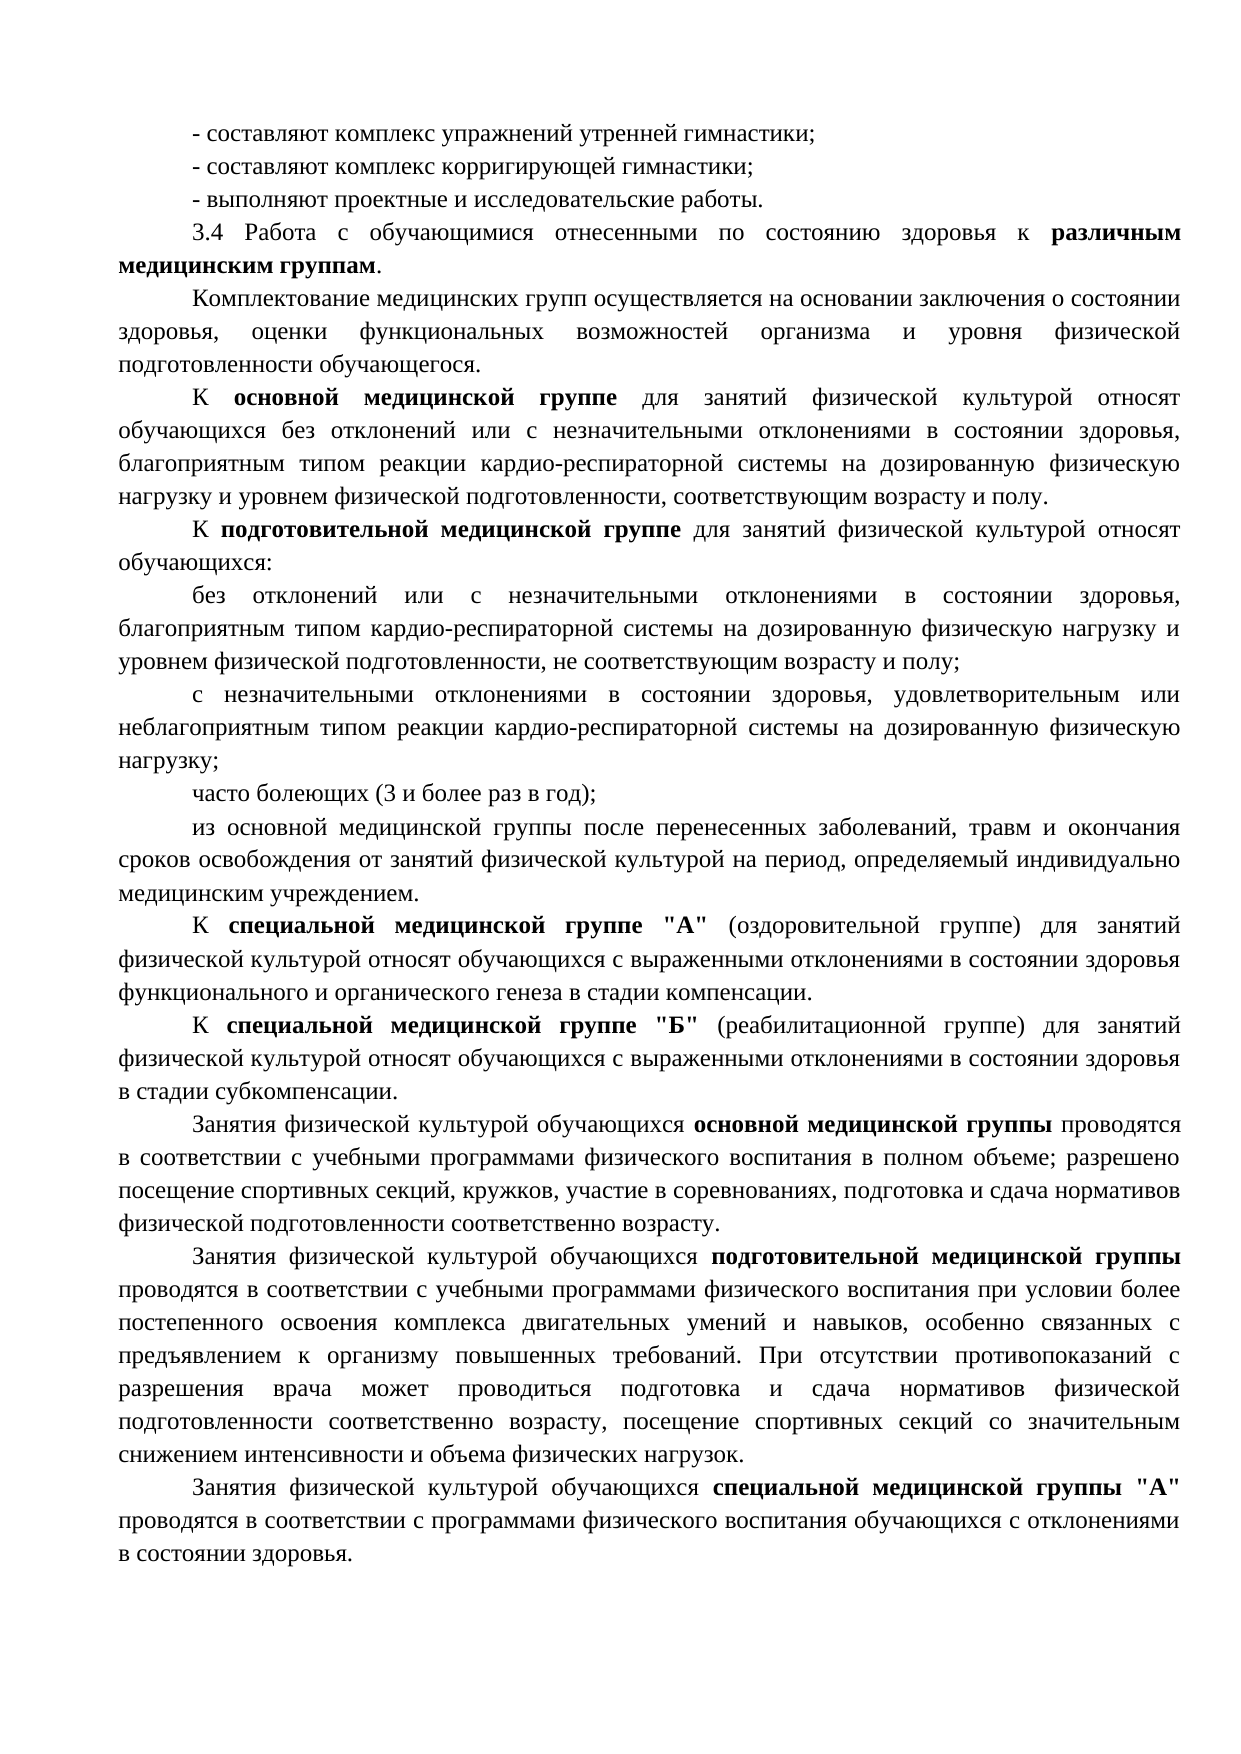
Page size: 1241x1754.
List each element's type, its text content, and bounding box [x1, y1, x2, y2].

text - составляют комплекс упражнений утренней гимнастики; [118, 118, 1181, 147]
text - составляют комплекс корригирующей гимнастики; [118, 151, 1181, 180]
text часто болеющих (3 и более раз в год); [118, 778, 1181, 807]
text Занятия физической культурой обучающихся специальной медицинской группы "А" проводятся в соответствии с программами физического воспитания обучающихся с отклонениями в состоянии здоровья. [118, 1472, 1181, 1567]
text К основной медицинской группе для занятий физической культурой относят обучающихся без отклонений или с незначительными отклонениями в состоянии здоровья, благоприятным типом реакции кардио-респираторной системы на дозированную физическую нагрузку и уровнем физической подготовленности, соответствующим возрасту и полу. [118, 382, 1181, 510]
text без отклонений или с незначительными отклонениями в состоянии здоровья, благоприятным типом кардио-респираторной системы на дозированную физическую нагрузку и уровнем физической подготовленности, не соответствующим возрасту и полу; [118, 580, 1181, 675]
text К подготовительной медицинской группе для занятий физической культурой относят обучающихся: [118, 514, 1181, 576]
text К специальной медицинской группе "Б" (реабилитационной группе) для занятий физической культурой относят обучающихся с выраженными отклонениями в состоянии здоровья в стадии субкомпенсации. [118, 1010, 1181, 1104]
text Занятия физической культурой обучающихся основной медицинской группы проводятся в соответствии с учебными программами физического воспитания в полном объеме; разрешено посещение спортивных секций, кружков, участие в соревнованиях, подготовка и сдача нормативов физической подготовленности соответственно возрасту. [118, 1109, 1181, 1237]
text из основной медицинской группы после перенесенных заболеваний, травм и окончания сроков освобождения от занятий физической культурой на период, определяемый индивидуально медицинским учреждением. [118, 812, 1181, 906]
text Занятия физической культурой обучающихся подготовительной медицинской группы проводятся в соответствии с учебными программами физического воспитания при условии более постепенного освоения комплекса двигательных умений и навыков, особенно связанных с предъявлением к организму повышенных требований. При отсутствии противопоказаний с разрешения врача может проводиться подготовка и сдача нормативов физической подготовленности соответственно возрасту, посещение спортивных секций со значительным снижением интенсивности и объема физических нагрузок. [118, 1241, 1181, 1468]
text 3.4 Работа с обучающимися отнесенными по состоянию здоровья к различным медицинским группам. [118, 217, 1181, 279]
text Комплектование медицинских групп осуществляется на основании заключения о состоянии здоровья, оценки функциональных возможностей организма и уровня физической подготовленности обучающегося. [118, 283, 1181, 378]
text К специальной медицинской группе "А" (оздоровительной группе) для занятий физической культурой относят обучающихся с выраженными отклонениями в состоянии здоровья функционального и органического генеза в стадии компенсации. [118, 911, 1181, 1005]
text - выполняют проектные и исследовательские работы. [118, 184, 1181, 213]
text с незначительными отклонениями в состоянии здоровья, удовлетворительным или неблагоприятным типом реакции кардио-респираторной системы на дозированную физическую нагрузку; [118, 679, 1181, 774]
